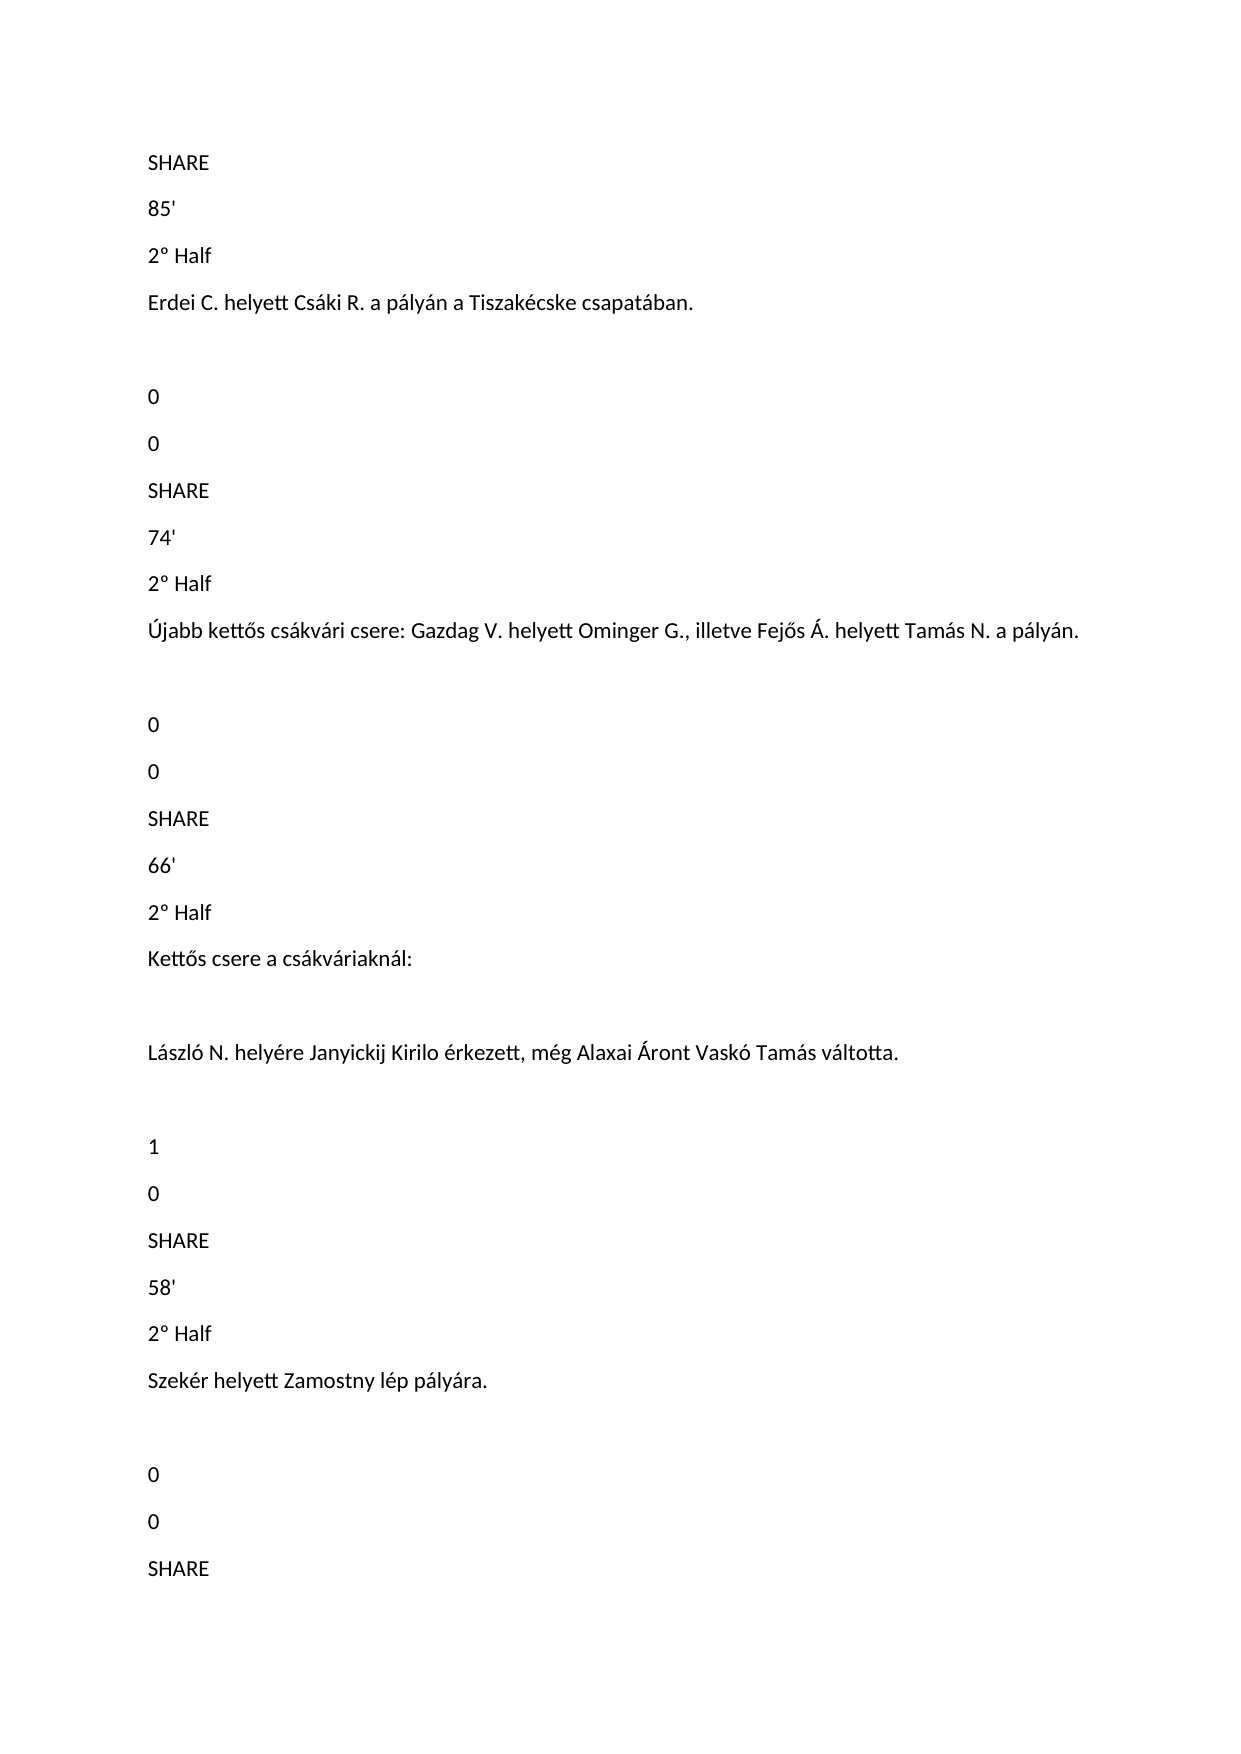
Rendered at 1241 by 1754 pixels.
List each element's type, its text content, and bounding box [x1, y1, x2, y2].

text 0 [148, 1507, 1093, 1535]
text SHARE [148, 148, 1093, 176]
text 2º Half [148, 241, 1093, 269]
text 74' [148, 523, 1093, 551]
text 66' [148, 851, 1093, 879]
text 2º Half [148, 1319, 1093, 1347]
text 0 [148, 1460, 1093, 1488]
text SHARE [148, 1226, 1093, 1254]
text 1 [148, 1132, 1093, 1160]
text 0 [148, 710, 1093, 738]
text 58' [148, 1273, 1093, 1301]
text László N. helyére Janyickij Kirilo érkezett, még Alaxai Áront Vaskó Tamás váltotta. [148, 1038, 1093, 1066]
text 2º Half [148, 898, 1093, 926]
text Szekér helyett Zamostny lép pályára. [148, 1366, 1093, 1394]
text 0 [148, 757, 1093, 785]
text 0 [148, 429, 1093, 457]
text Erdei C. helyett Csáki R. a pályán a Tiszakécske csapatában. [148, 288, 1093, 316]
text 2º Half [148, 569, 1093, 597]
text 0 [148, 1179, 1093, 1207]
text Újabb kettős csákvári csere: Gazdag V. helyett Ominger G., illetve Fejős Á. helyett Tamás N. a pályán. [148, 616, 1093, 644]
text 85' [148, 194, 1093, 222]
text 0 [148, 382, 1093, 410]
text SHARE [148, 804, 1093, 832]
text SHARE [148, 1554, 1093, 1582]
text SHARE [148, 476, 1093, 504]
text Kettős csere a csákváriaknál: [148, 944, 1093, 972]
